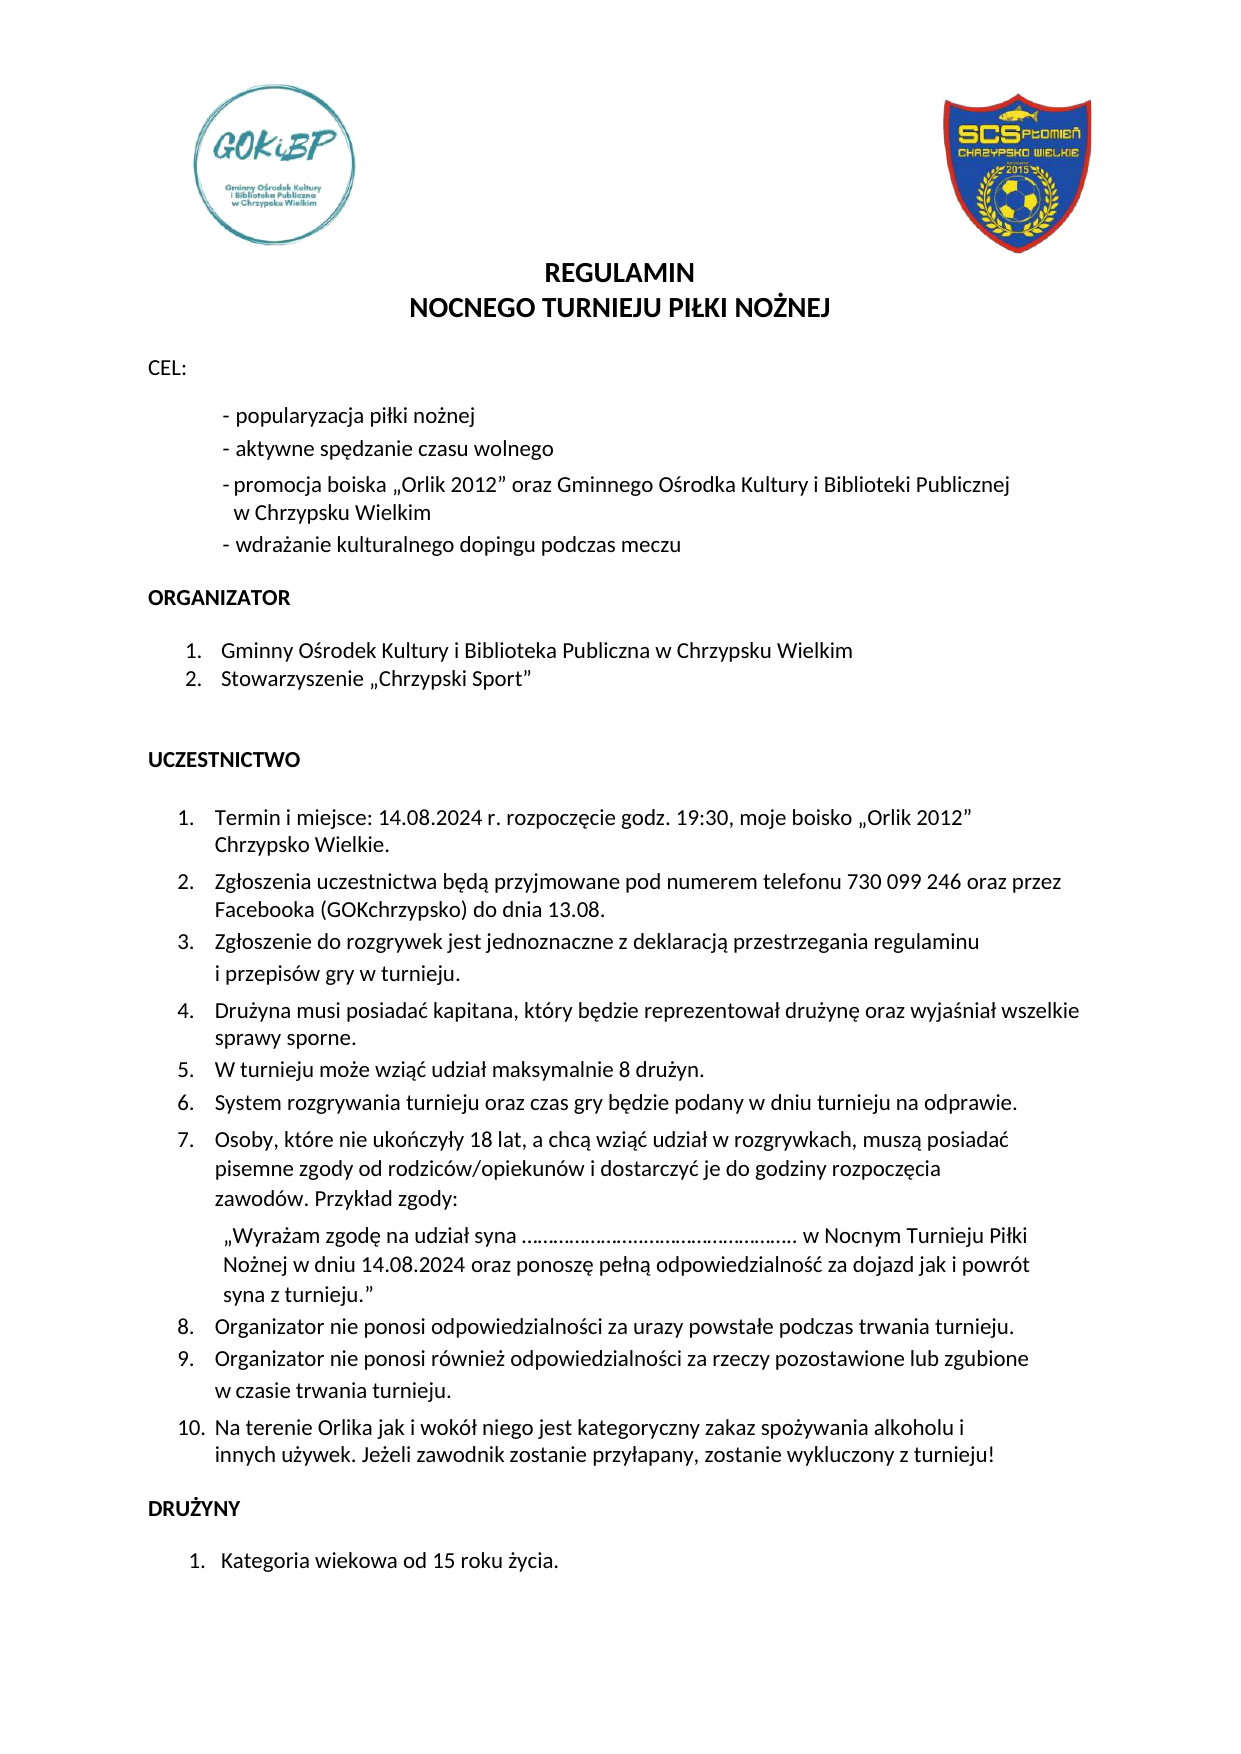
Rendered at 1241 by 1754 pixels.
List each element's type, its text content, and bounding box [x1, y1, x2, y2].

list Kategoria wiekowa od 15 roku życia. [188, 1547, 1090, 1574]
text DRUŻYNY [148, 1494, 1090, 1522]
list Zgłoszenie do rozgrywek jest jednoznaczne z deklaracją przestrzegania regulaminu [177, 927, 1090, 955]
text REGULAMIN [148, 254, 1092, 289]
list popularyzacja piłki nożnej [222, 402, 1090, 430]
text UCZESTNICTWO [148, 746, 1090, 773]
list Gminny Ośrodek Kultury i Biblioteka Publiczna w Chrzypsku Wielkim [185, 636, 1090, 664]
list Drużyna musi posiadać kapitana, który będzie reprezentował drużynę oraz wyjaśniał wszelkie sprawy sporne. [177, 996, 1081, 1051]
list przepisów gry w turnieju. [214, 959, 1090, 987]
list Organizator nie ponosi również odpowiedzialności za rzeczy pozostawione lub zgubione [177, 1344, 1090, 1372]
list promocja boiska „Orlik 2012” oraz Gminnego Ośrodka Kultury i Biblioteki Publicznej w Chrzypsku Wielkim [222, 471, 1012, 526]
text CEL: [148, 353, 1090, 381]
list czasie trwania turnieju. [214, 1376, 1090, 1404]
list Na terenie Orlika jak i wokół niego jest kategoryczny zakaz spożywania alkoholu i innych używek. Jeżeli zawodnik zostanie przyłapany, zostanie wykluczony z turnieju! [177, 1414, 1031, 1469]
list Osoby, które nie ukończyły 18 lat, a chcą wziąć udział w rozgrywkach, muszą posiadać pisemne zgody od rodziców/opiekunów i dostarczyć je do godziny rozpoczęcia zawodów. Przykład zgody: [177, 1125, 1042, 1212]
text NOCNEGO TURNIEJU PIŁKI NOŻNEJ [148, 289, 1092, 325]
list wdrażanie kulturalnego dopingu podczas meczu [222, 530, 1090, 558]
text ORGANIZATOR [148, 583, 1090, 611]
list aktywne spędzanie czasu wolnego [222, 434, 1090, 462]
list Stowarzyszenie „Chrzypski Sport” [185, 664, 1090, 692]
picture [173, 64, 375, 254]
list Organizator nie ponosi odpowiedzialności za urazy powstałe podczas trwania turnieju. [177, 1312, 1090, 1340]
list Zgłoszenia uczestnictwa będą przyjmowane pod numerem telefonu 730 099 246 oraz przez Facebooka (GOKchrzypsko) do dnia 13.08. [177, 868, 1069, 923]
text „Wyrażam zgodę na udział syna …………………..……………………….. w Nocnym Turnieju Piłki Nożnej w dniu 14.08.2024 oraz ponoszę pełną odpowiedzialność za dojazd jak i powrót syna z turnieju.” [223, 1221, 1077, 1308]
list W turnieju może wziąć udział maksymalnie 8 drużyn. [177, 1056, 1090, 1084]
list Termin i miejsce: 14.08.2024 r. rozpoczęcie godz. 19:30, moje boisko „Orlik 2012” Chrzypsko Wielkie. [177, 803, 1073, 858]
picture [943, 93, 1092, 254]
list System rozgrywania turnieju oraz czas gry będzie podany w dniu turnieju na odprawie. [177, 1088, 1090, 1116]
